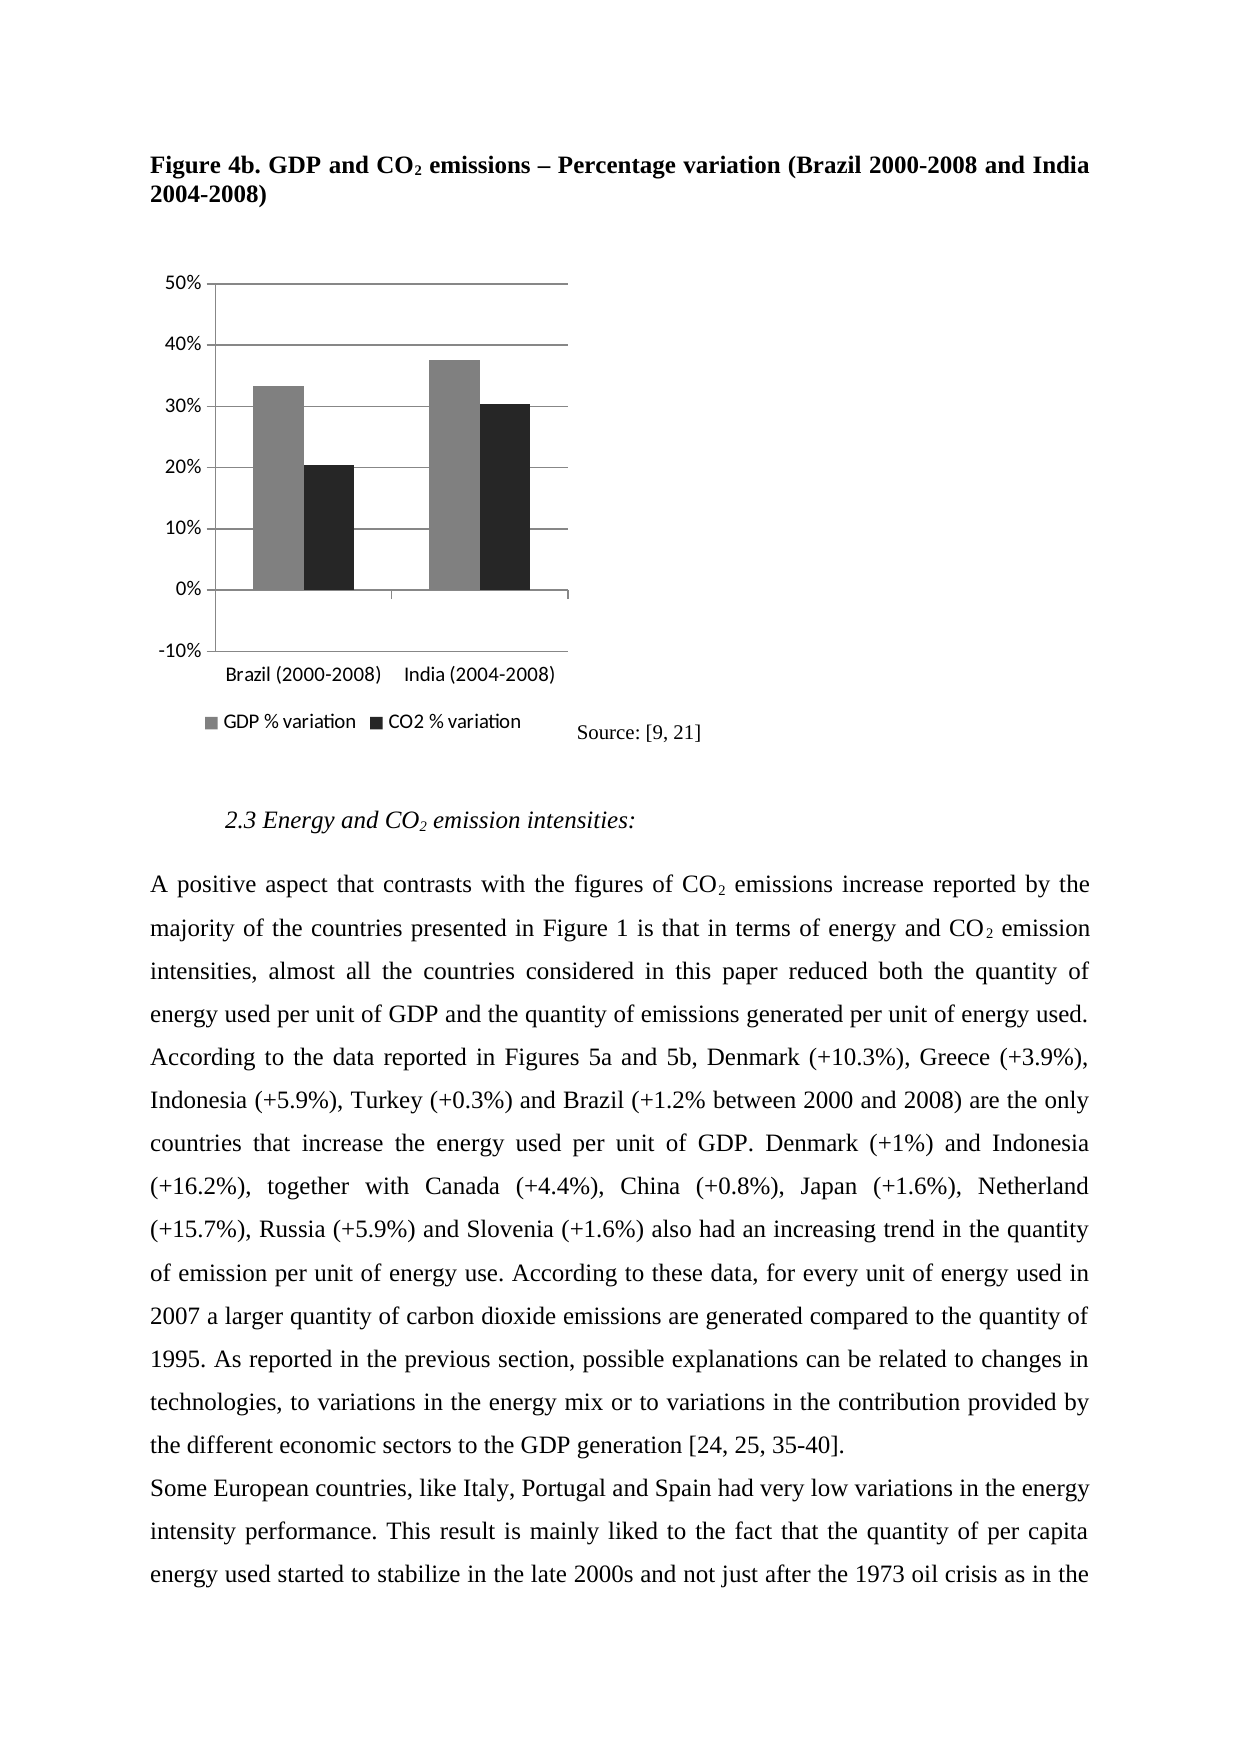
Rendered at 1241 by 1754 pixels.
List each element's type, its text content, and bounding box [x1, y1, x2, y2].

text A positive aspect that contrasts with the figures of CO2 emissions increase reported by the majority of the countries presented in Figure 1 is that in terms of energy and CO2 emission intensities, almost all the countries considered in this paper reduced both the quantity of energy used per unit of GDP and the quantity of emissions generated per unit of energy used. According to the data reported in Figures 5a and 5b, Denmark (+10.3%), Greece (+3.9%), Indonesia (+5.9%), Turkey (+0.3%) and Brazil (+1.2% between 2000 and 2008) are the only countries that increase the energy used per unit of GDP. Denmark (+1%) and Indonesia (+16.2%), together with Canada (+4.4%), China (+0.8%), Japan (+1.6%), Netherland (+15.7%), Russia (+5.9%) and Slovenia (+1.6%) also had an increasing trend in the quantity of emission per unit of energy use. According to these data, for every unit of energy used in 2007 a larger quantity of carbon dioxide emissions are generated compared to the quantity of 1995. As reported in the previous section, possible explanations can be related to changes in technologies, to variations in the energy mix or to variations in the contribution provided by the different economic sectors to the GDP generation [24, 25, 35-40]. [150, 869, 1090, 1459]
text Figure 4b. GDP and CO2 emissions – Percentage variation (Brazil 2000-2008 and India 2004-2008) [150, 150, 1090, 207]
text 2.3 Energy and CO2 emission intensities: [225, 806, 1090, 834]
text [150, 1473, 1090, 1588]
text Source: [9, 21] [150, 264, 1090, 744]
